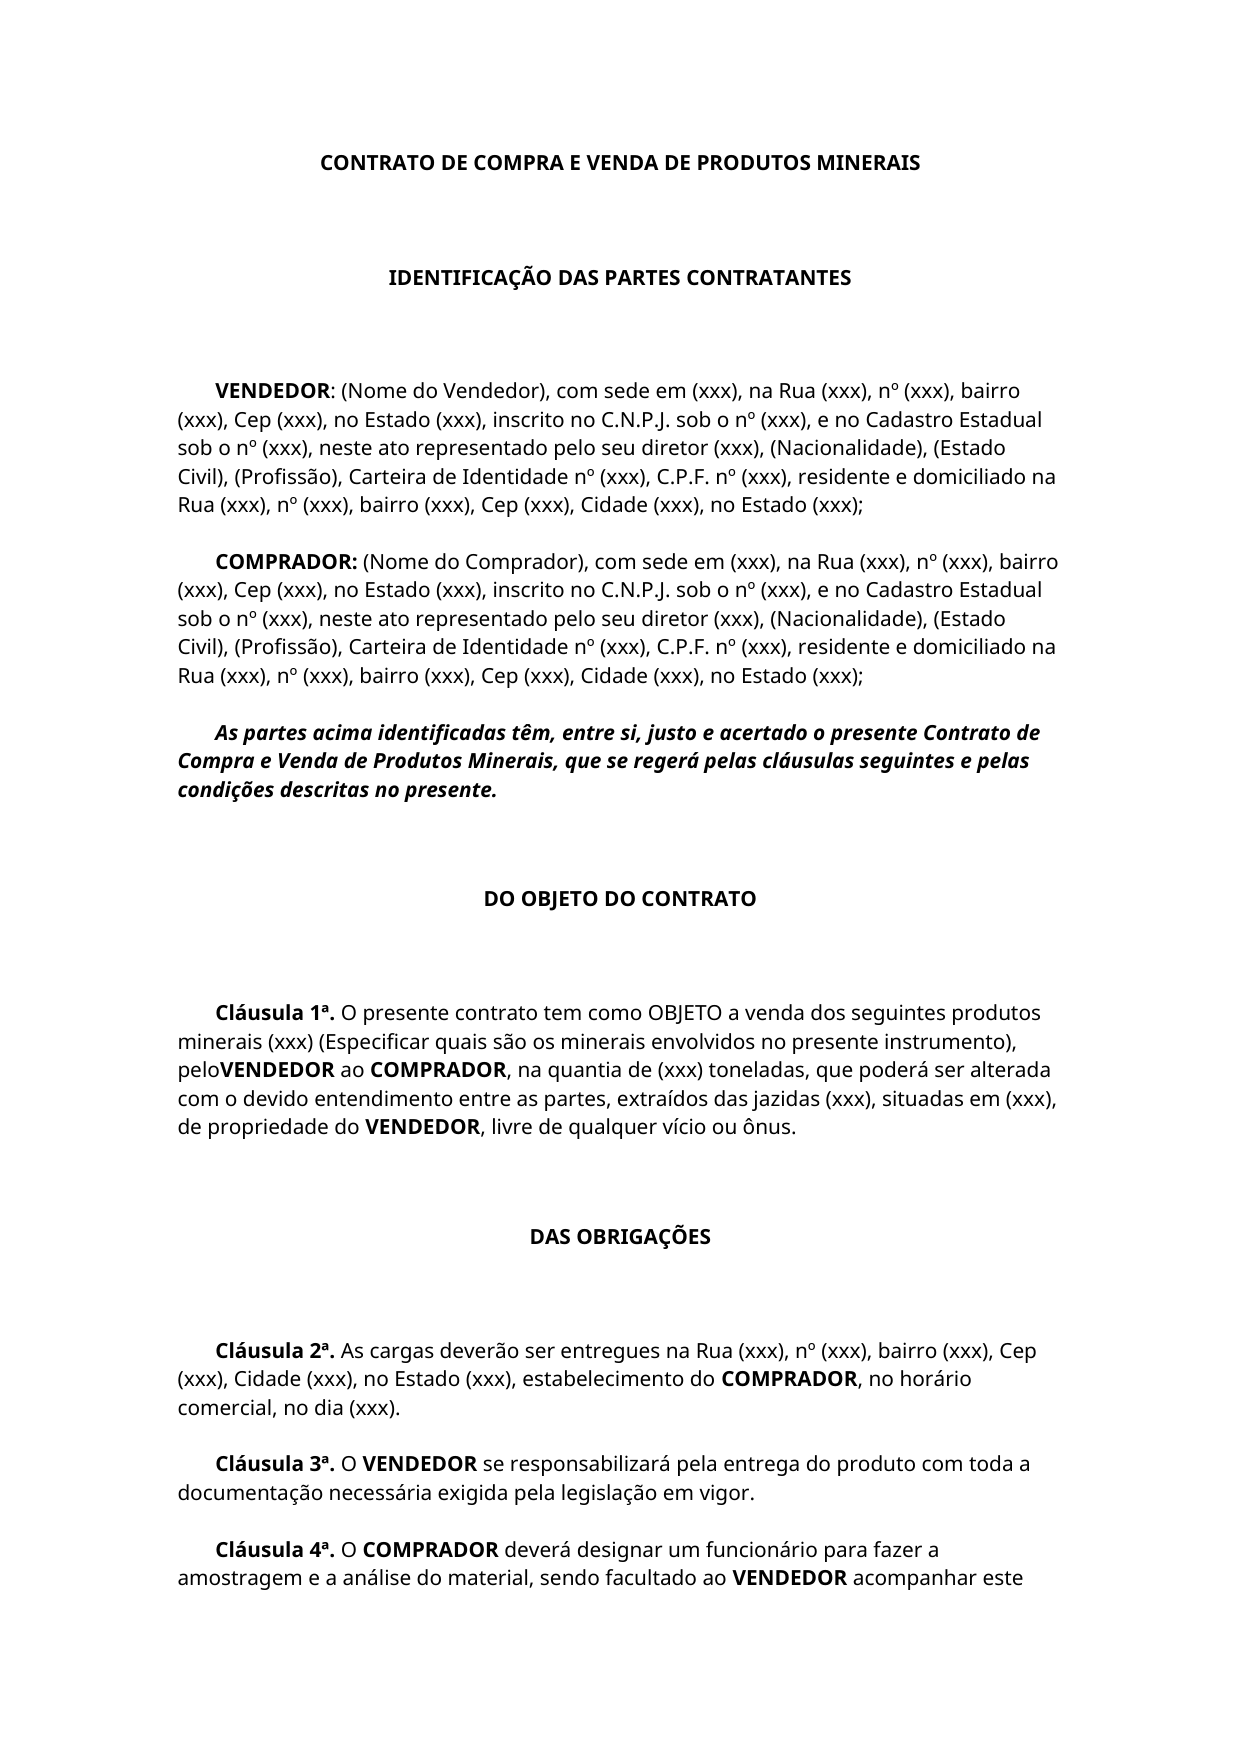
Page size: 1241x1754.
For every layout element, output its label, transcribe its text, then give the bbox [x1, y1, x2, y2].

text VENDEDOR: (Nome do Vendedor), com sede em (xxx), na Rua (xxx), nº (xxx), bairro (xxx), Cep (xxx), no Estado (xxx), inscrito no C.N.P.J. sob o nº (xxx), e no Cadastro Estadual sob o nº (xxx), neste ato representado pelo seu diretor (xxx), (Nacionalidade), (Estado Civil), (Profissão), Carteira de Identidade nº (xxx), C.P.F. nº (xxx), residente e domiciliado na Rua (xxx), nº (xxx), bairro (xxx), Cep (xxx), Cidade (xxx), no Estado (xxx); COMPRADOR: (Nome do Comprador), com sede em (xxx), na Rua (xxx), nº (xxx), bairro (xxx), Cep (xxx), no Estado (xxx), inscrito no C.N.P.J. sob o nº (xxx), e no Cadastro Estadual sob o nº (xxx), neste ato representado pelo seu diretor (xxx), (Nacionalidade), (Estado Civil), (Profissão), Carteira de Identidade nº (xxx), C.P.F. nº (xxx), residente e domiciliado na Rua (xxx), nº (xxx), bairro (xxx), Cep (xxx), Cidade (xxx), no Estado (xxx); As partes acima identificadas têm, entre si, justo e acertado o presente Contrato de Compra e Venda de Produtos Minerais, que se regerá pelas cláusulas seguintes e pelas condições descritas no presente. [177, 291, 1063, 859]
text IDENTIFICAÇÃO DAS PARTES CONTRATANTES [177, 263, 1063, 291]
text Cláusula 1ª. O presente contrato tem como OBJETO a venda dos seguintes produtos minerais (xxx) (Especificar quais são os minerais envolvidos no presente instrumento), peloVENDEDOR ao COMPRADOR, na quantia de (xxx) toneladas, que poderá ser alterada com o devido entendimento entre as partes, extraídos das jazidas (xxx), situadas em (xxx), de propriedade do VENDEDOR, livre de qualquer vício ou ônus. [177, 913, 1063, 1197]
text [177, 1250, 1063, 1592]
text DAS OBRIGAÇÕES [177, 1222, 1063, 1250]
text DO OBJETO DO CONTRATO [177, 884, 1063, 913]
text CONTRATO DE COMPRA E VENDA DE PRODUTOS MINERAIS [177, 148, 1063, 176]
